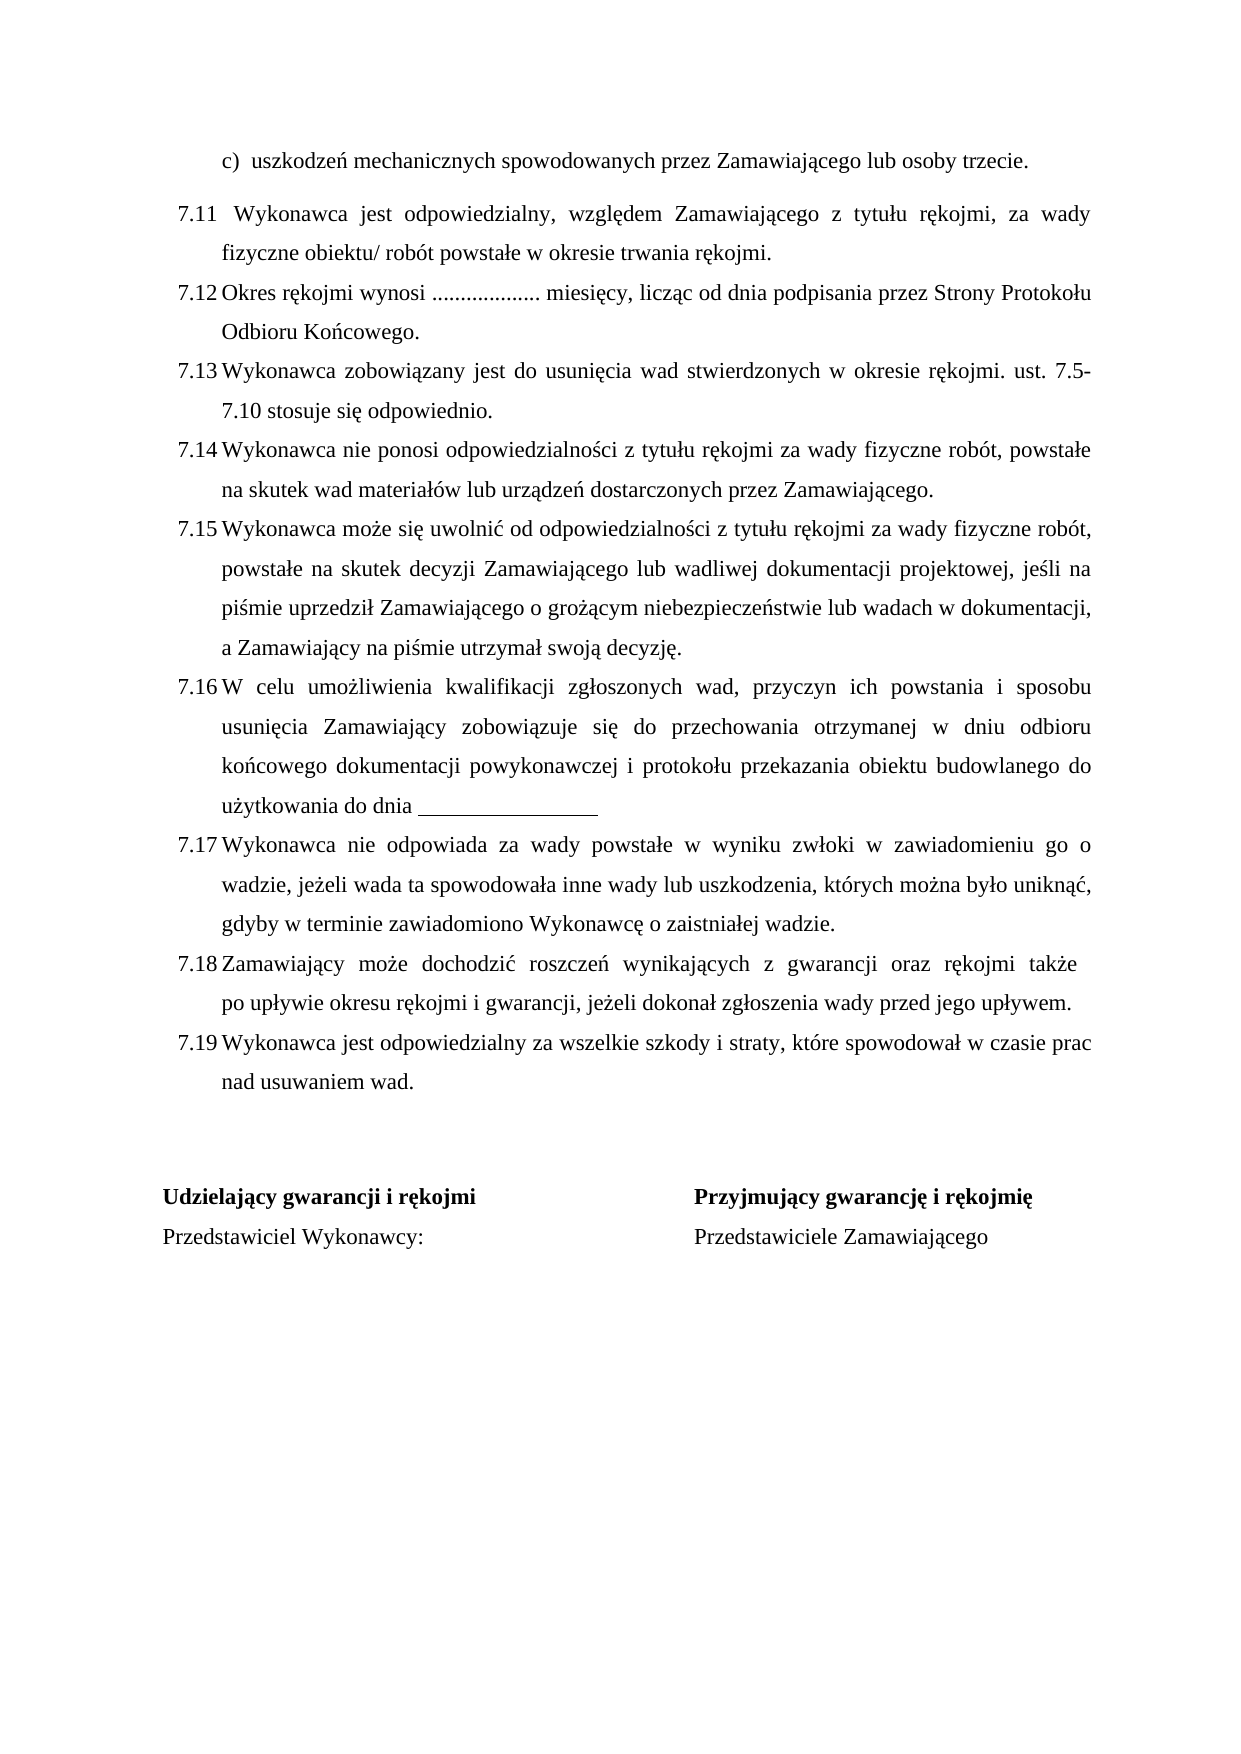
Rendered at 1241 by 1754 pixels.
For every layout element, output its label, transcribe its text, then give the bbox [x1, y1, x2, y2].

list W celu umożliwienia kwalifikacji zgłoszonych wad, przyczyn ich powstania i sposobu usunięcia Zamawiający zobowiązuje się do przechowania otrzymanej w dniu odbioru końcowego dokumentacji powykonawczej i protokołu przekazania obiektu budowlanego do użytkowania do dnia [177, 673, 1093, 818]
list Wykonawca jest odpowiedzialny, względem Zamawiającego z tytułu rękojmi, za wady fizyczne obiektu/ robót powstałe w okresie trwania rękojmi. [177, 199, 1093, 265]
list Wykonawca zobowiązany jest do usunięcia wad stwierdzonych w okresie rękojmi. ust. 7.5-7.10 stosuje się odpowiednio. [177, 357, 1093, 423]
list Wykonawca nie ponosi odpowiedzialności z tytułu rękojmi za wady fizyczne robót, powstałe na skutek wad materiałów lub urządzeń dostarczonych przez Zamawiającego. [177, 436, 1093, 502]
list uszkodzeń mechanicznych spowodowanych przez Zamawiającego lub osoby trzecie. [222, 148, 1093, 174]
list Zamawiający może dochodzić roszczeń wynikających z gwarancji oraz rękojmi także po upływie okresu rękojmi i gwarancji, jeżeli dokonał zgłoszenia wady przed jego upływem. [177, 950, 1093, 1016]
text Przedstawiciel Wykonawcy: Przedstawiciele Zamawiającego [162, 1223, 1093, 1249]
list Okres rękojmi wynosi ................... miesięcy, licząc od dnia podpisania przez Strony Protokołu Odbioru Końcowego. [177, 278, 1093, 344]
list Wykonawca jest odpowiedzialny za wszelkie szkody i straty, które spowodował w czasie prac nad usuwaniem wad. [177, 1029, 1093, 1094]
list Wykonawca może się uwolnić od odpowiedzialności z tytułu rękojmi za wady fizyczne robót, powstałe na skutek decyzji Zamawiającego lub wadliwej dokumentacji projektowej, jeśli na piśmie uprzedził Zamawiającego o grożącym niebezpieczeństwie lub wadach w dokumentacji, a Zamawiający na piśmie utrzymał swoją decyzję. [177, 515, 1093, 660]
text Udzielający gwarancji i rękojmi Przyjmujący gwarancję i rękojmię [162, 1183, 1093, 1209]
list Wykonawca nie odpowiada za wady powstałe w wyniku zwłoki w zawiadomieniu go o wadzie, jeżeli wada ta spowodowała inne wady lub uszkodzenia, których można było uniknąć, gdyby w terminie zawiadomiono Wykonawcę o zaistniałej wadzie. [177, 831, 1093, 937]
